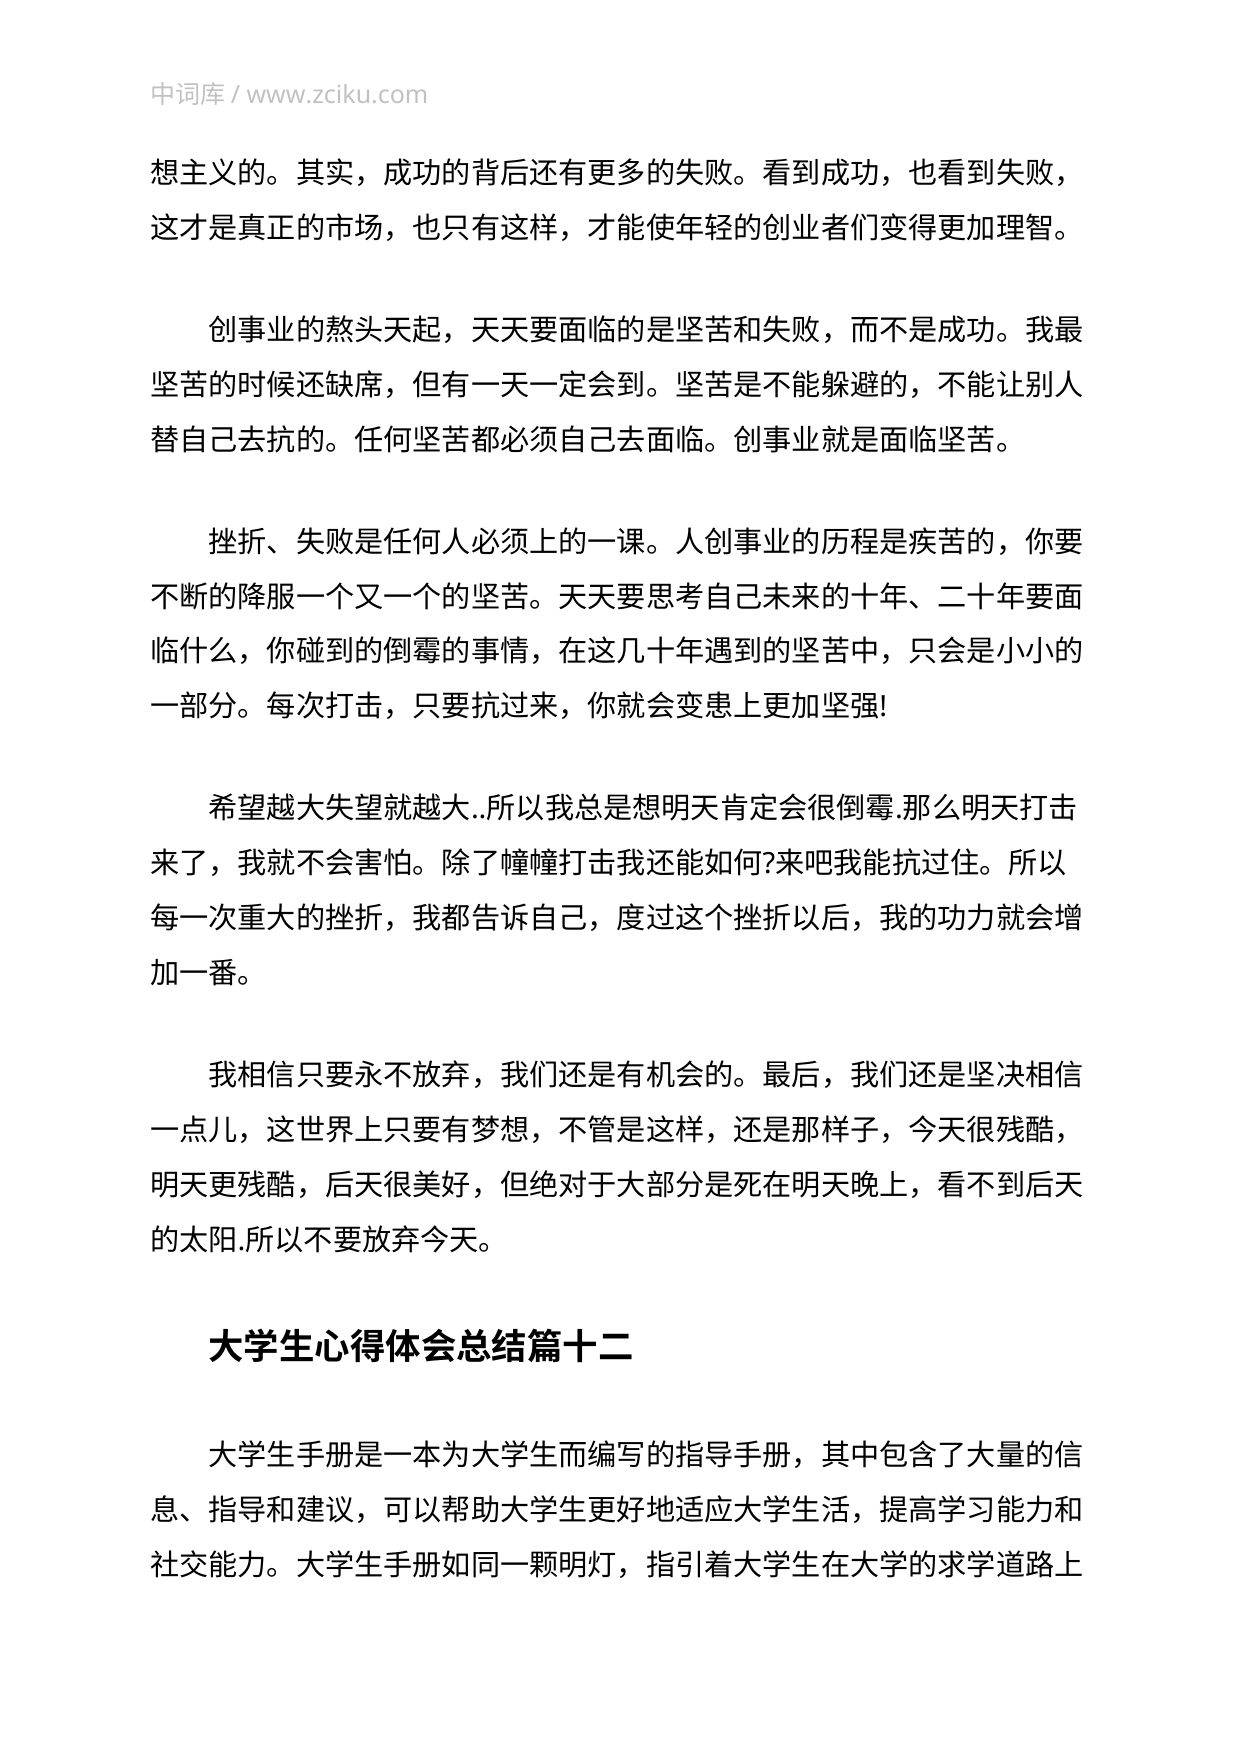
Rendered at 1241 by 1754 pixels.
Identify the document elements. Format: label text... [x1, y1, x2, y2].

text 创事业的熬头天起，天天要面临的是坚苦和失败，而不是成功。我最坚苦的时候还缺席，但有一天一定会到。坚苦是不能躲避的，不能让别人替自己去抗的。任何坚苦都必须自己去面临。创事业就是面临坚苦。 [150, 307, 1090, 459]
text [150, 1432, 1090, 1584]
text 挫折、失败是任何人必须上的一课。人创事业的历程是疾苦的，你要不断的降服一个又一个的坚苦。天天要思考自己未来的十年、二十年要面临什么，你碰到的倒霉的事情，在这几十年遇到的坚苦中，只会是小小的一部分。每次打击，只要抗过来，你就会变患上更加坚强! [150, 518, 1090, 725]
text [150, 150, 1090, 247]
text 大学生心得体会总结篇十二 [150, 1318, 1090, 1369]
text 我相信只要永不放弃，我们还是有机会的。最后，我们还是坚决相信一点儿，这世界上只要有梦想，不管是这样，还是那样子，今天很残酷，明天更残酷，后天很美好，但绝对于大部分是死在明天晚上，看不到后天的太阳.所以不要放弃今天。 [150, 1052, 1090, 1259]
text 希望越大失望就越大..所以我总是想明天肯定会很倒霉.那么明天打击来了，我就不会害怕。除了幢幢打击我还能如何?来吧我能抗过住。所以每一次重大的挫折，我都告诉自己，度过这个挫折以后，我的功力就会增加一番。 [150, 785, 1090, 992]
